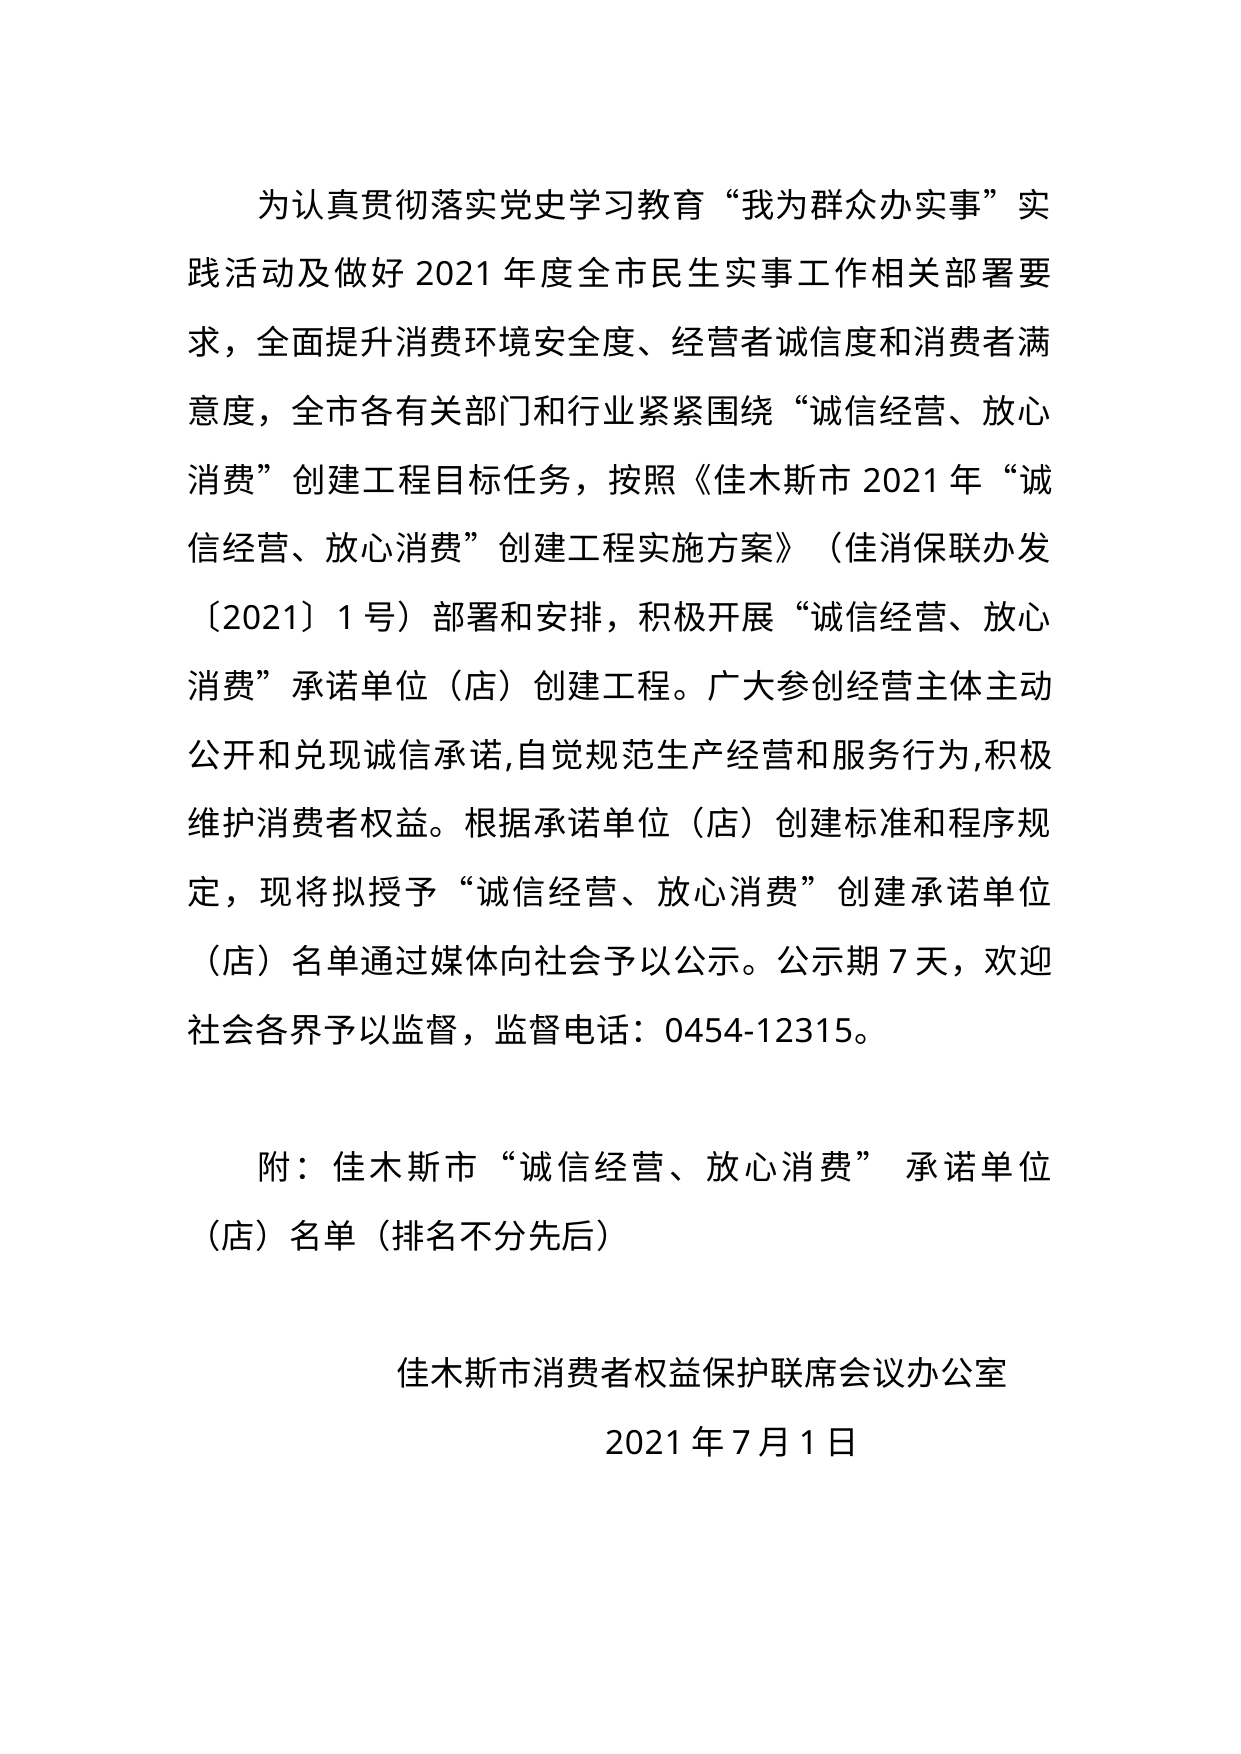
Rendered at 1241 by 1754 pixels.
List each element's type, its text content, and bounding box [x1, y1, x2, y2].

text 为认真贯彻落实党史学习教育“我为群众办实事”实践活动及做好2021年度全市民生实事工作相关部署要求，全面提升消费环境安全度、经营者诚信度和消费者满意度，全市各有关部门和行业紧紧围绕“诚信经营、放心消费”创建工程目标任务，按照《佳木斯市2021年“诚信经营、放心消费”创建工程实施方案》（佳消保联办发〔2021〕1号）部署和安排，积极开展“诚信经营、放心消费”承诺单位（店）创建工程。广大参创经营主体主动公开和兑现诚信承诺,自觉规范生产经营和服务行为,积极维护消费者权益。根据承诺单位（店）创建标准和程序规定，现将拟授予“诚信经营、放心消费”创建承诺单位（店）名单通过媒体向社会予以公示。公示期7天，欢迎社会各界予以监督，监督电话：0454-12315。 [187, 162, 1053, 1056]
text 佳木斯市消费者权益保护联席会议办公室 [187, 1331, 1053, 1399]
text 2021年7月1日 [187, 1399, 1053, 1468]
text 附：佳木斯市“诚信经营、放心消费” 承诺单位（店）名单（排名不分先后） [187, 1124, 1053, 1262]
